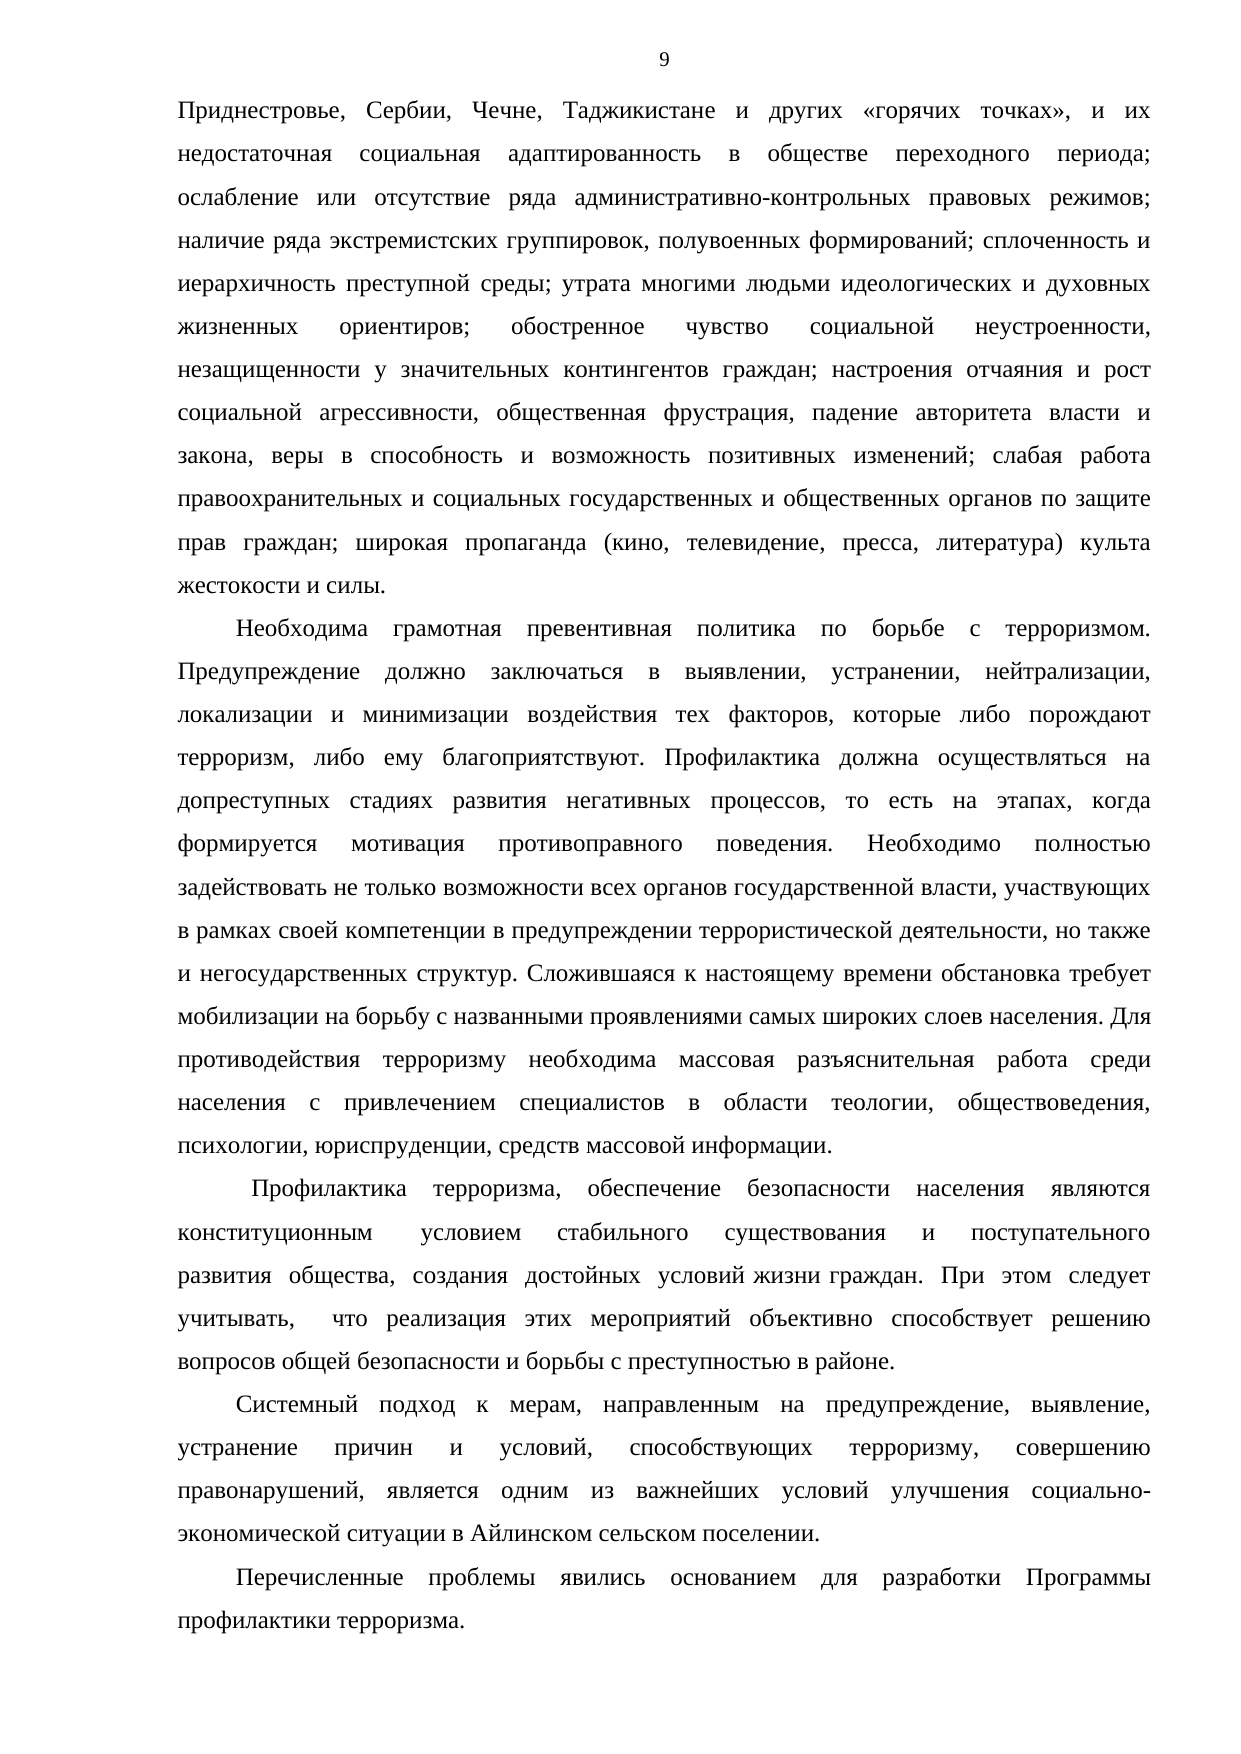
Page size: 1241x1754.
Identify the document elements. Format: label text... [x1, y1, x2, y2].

text Системный подход к мерам, направленным на предупреждение, выявление, устранение причин и условий, способствующих терроризму, совершению правонарушений, является одним из важнейших условий улучшения социально-экономической ситуации в Айлинском сельском поселении. [177, 1389, 1152, 1547]
text Необходима грамотная превентивная политика по борьбе с терроризмом. Предупреждение должно заключаться в выявлении, устранении, нейтрализации, локализации и минимизации воздействия тех факторов, которые либо порождают терроризм, либо ему благоприятствуют. Профилактика должна осуществляться на допреступных стадиях развития негативных процессов, то есть на этапах, когда формируется мотивация противоправного поведения. Необходимо полностью задействовать не только возможности всех органов государственной власти, участвующих в рамках своей компетенции в предупреждении террористической деятельности, но также и негосударственных структур. Сложившаяся к настоящему времени обстановка требует мобилизации на борьбу с названными проявлениями самых широких слоев населения. Для противодействия терроризму необходима массовая разъяснительная работа среди населения с привлечением специалистов в области теологии, обществоведения, психологии, юриспруденции, средств массовой информации. [177, 613, 1152, 1159]
text Перечисленные проблемы явились основанием для разработки Программы профилактики терроризма. [177, 1562, 1152, 1633]
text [177, 95, 1152, 598]
text Профилактика терроризма, обеспечение безопасности населения являются конституционным условием стабильного существования и поступательного развития общества, создания достойных условий жизни граждан. При этом следует учитывать, что реализация этих мероприятий объективно способствует решению вопросов общей безопасности и борьбы с преступностью в районе. [177, 1173, 1152, 1375]
